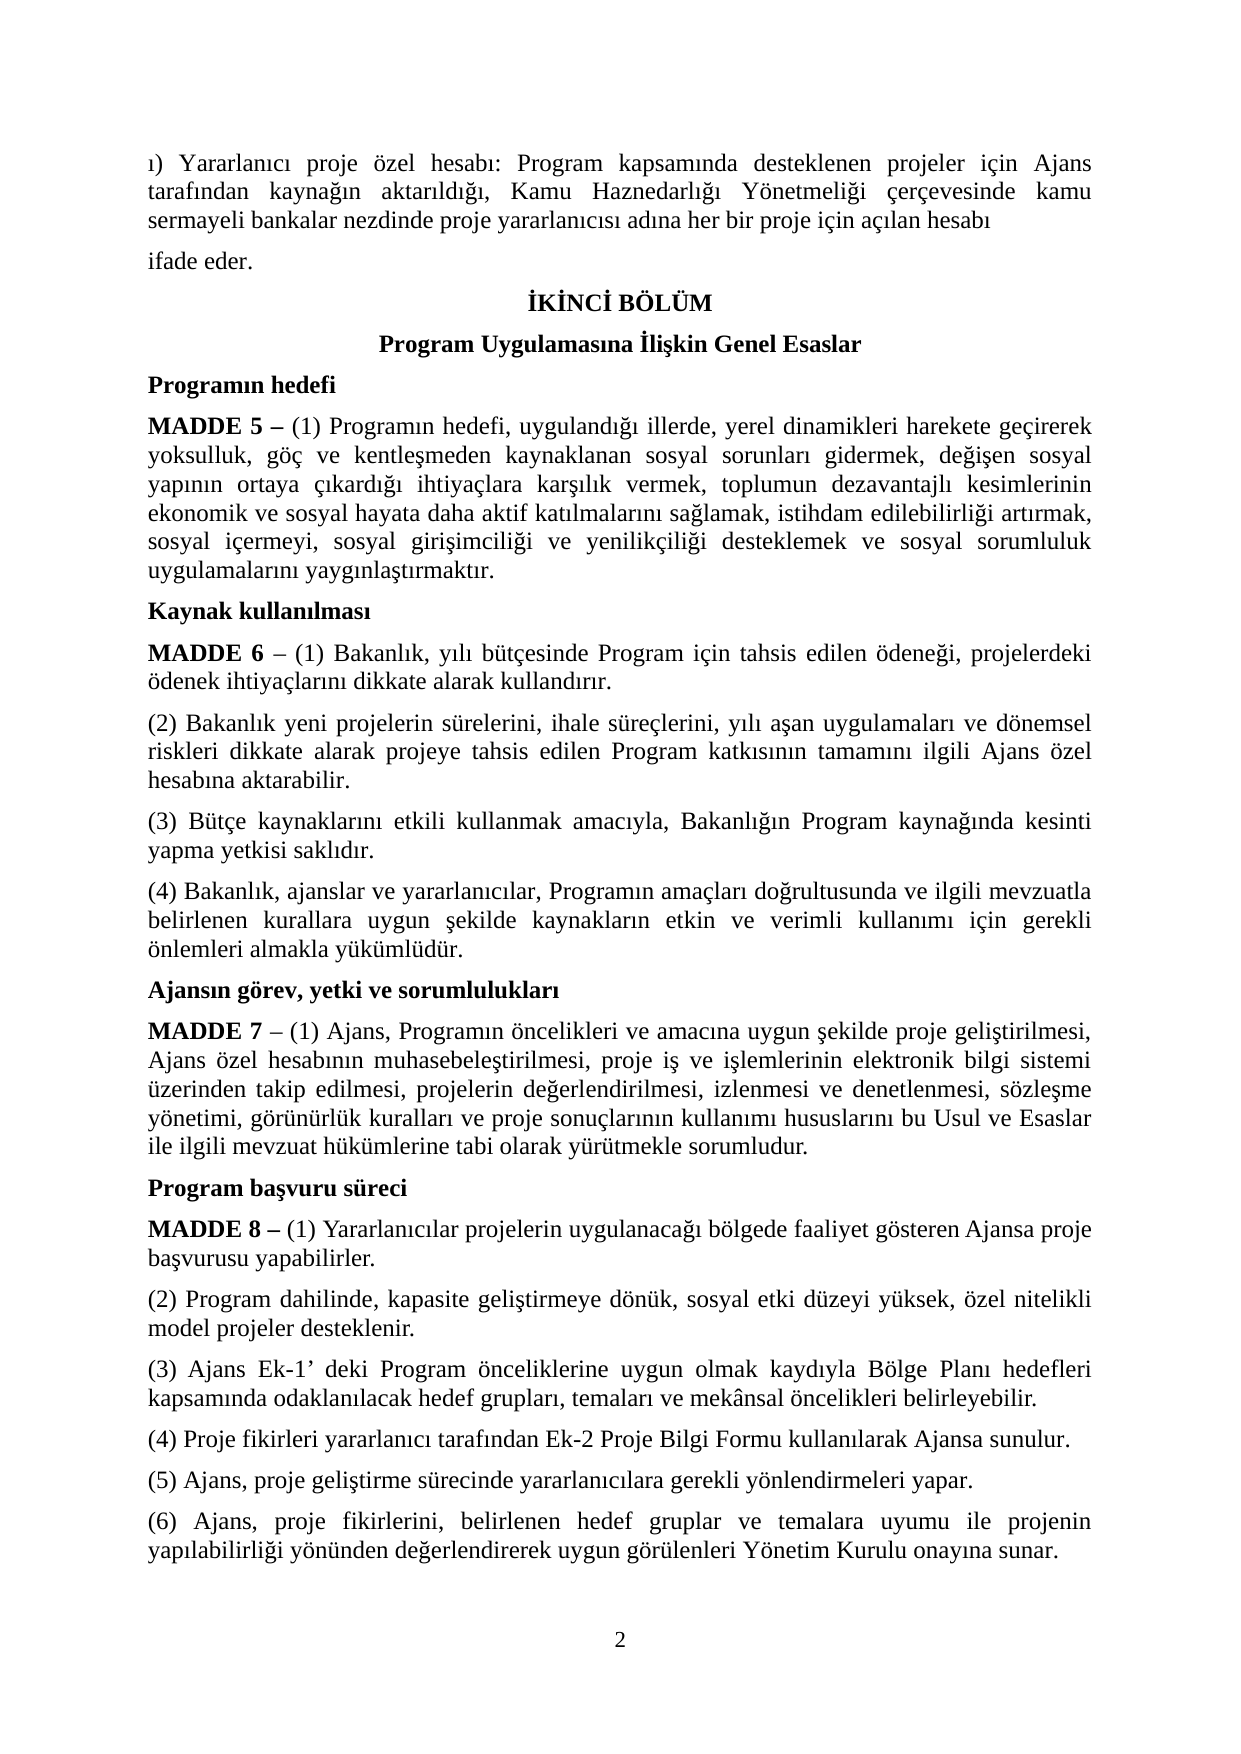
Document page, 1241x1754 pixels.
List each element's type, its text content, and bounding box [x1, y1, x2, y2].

text (4) Proje fikirleri yararlanıcı tarafından Ek-2 Proje Bilgi Formu kullanılarak Ajansa sunulur. [148, 1424, 1093, 1453]
text ifade eder. [148, 246, 1093, 275]
text Programın hedefi [148, 370, 1093, 399]
text İKİNCİ BÖLÜM [148, 288, 1093, 316]
list ı) Yararlanıcı proje özel hesabı: Program kapsamında desteklenen projeler için Ajans tarafından kaynağın aktarıldığı, Kamu Haznedarlığı Yönetmeliği çerçevesinde kamu sermayeli bankalar nezdinde proje yararlanıcısı adına her bir proje için açılan hesabı [148, 148, 1093, 234]
text MADDE 7 – (1) Ajans, Programın öncelikleri ve amacına uygun şekilde proje geliştirilmesi, Ajans özel hesabının muhasebeleştirilmesi, proje iş ve işlemlerinin elektronik bilgi sistemi üzerinden takip edilmesi, projelerin değerlendirilmesi, izlenmesi ve denetlenmesi, sözleşme yönetimi, görünürlük kuralları ve proje sonuçlarının kullanımı hususlarını bu Usul ve Esaslar ile ilgili mevzuat hükümlerine tabi olarak yürütmekle sorumludur. [148, 1016, 1093, 1160]
text (2) Program dahilinde, kapasite geliştirmeye dönük, sosyal etki düzeyi yüksek, özel nitelikli model projeler desteklenir. [148, 1284, 1093, 1341]
text Ajansın görev, yetki ve sorumlulukları [148, 975, 1093, 1004]
text (3) Bütçe kaynaklarını etkili kullanmak amacıyla, Bakanlığın Program kaynağında kesinti yapma yetkisi saklıdır. [148, 806, 1093, 864]
text Program başvuru süreci [148, 1173, 1093, 1201]
text Program Uygulamasına İlişkin Genel Esaslar [148, 329, 1093, 358]
text MADDE 5 – (1) Programın hedefi, uygulandığı illerde, yerel dinamikleri harekete geçirerek yoksulluk, göç ve kentleşmeden kaynaklanan sosyal sorunları gidermek, değişen sosyal yapının ortaya çıkardığı ihtiyaçlara karşılık vermek, toplumun dezavantajlı kesimlerinin ekonomik ve sosyal hayata daha aktif katılmalarını sağlamak, istihdam edilebilirliği artırmak, sosyal içermeyi, sosyal girişimciliği ve yenilikçiliği desteklemek ve sosyal sorumluluk uygulamalarını yaygınlaştırmaktır. [148, 411, 1093, 584]
text (3) Ajans Ek-1’ deki Program önceliklerine uygun olmak kaydıyla Bölge Planı hedefleri kapsamında odaklanılacak hedef grupları, temaları ve mekânsal öncelikleri belirleyebilir. [148, 1354, 1093, 1411]
text (5) Ajans, proje geliştirme sürecinde yararlanıcılara gerekli yönlendirmeleri yapar. [148, 1465, 1093, 1494]
text MADDE 8 – (1) Yararlanıcılar projelerin uygulanacağı bölgede faaliyet gösteren Ajansa proje başvurusu yapabilirler. [148, 1214, 1093, 1271]
text (2) Bakanlık yeni projelerin sürelerini, ihale süreçlerini, yılı aşan uygulamaları ve dönemsel riskleri dikkate alarak projeye tahsis edilen Program katkısının tamamını ilgili Ajans özel hesabına aktarabilir. [148, 708, 1093, 794]
text Kaynak kullanılması [148, 596, 1093, 625]
text MADDE 6 – (1) Bakanlık, yılı bütçesinde Program için tahsis edilen ödeneği, projelerdeki ödenek ihtiyaçlarını dikkate alarak kullandırır. [148, 638, 1093, 695]
text (6) Ajans, proje fikirlerini, belirlenen hedef gruplar ve temalara uyumu ile projenin yapılabilirliği yönünden değerlendirerek uygun görülenleri Yönetim Kurulu onayına sunar. [148, 1506, 1093, 1564]
text (4) Bakanlık, ajanslar ve yararlanıcılar, Programın amaçları doğrultusunda ve ilgili mevzuatla belirlenen kurallara uygun şekilde kaynakların etkin ve verimli kullanımı için gerekli önlemleri almakla yükümlüdür. [148, 876, 1093, 963]
